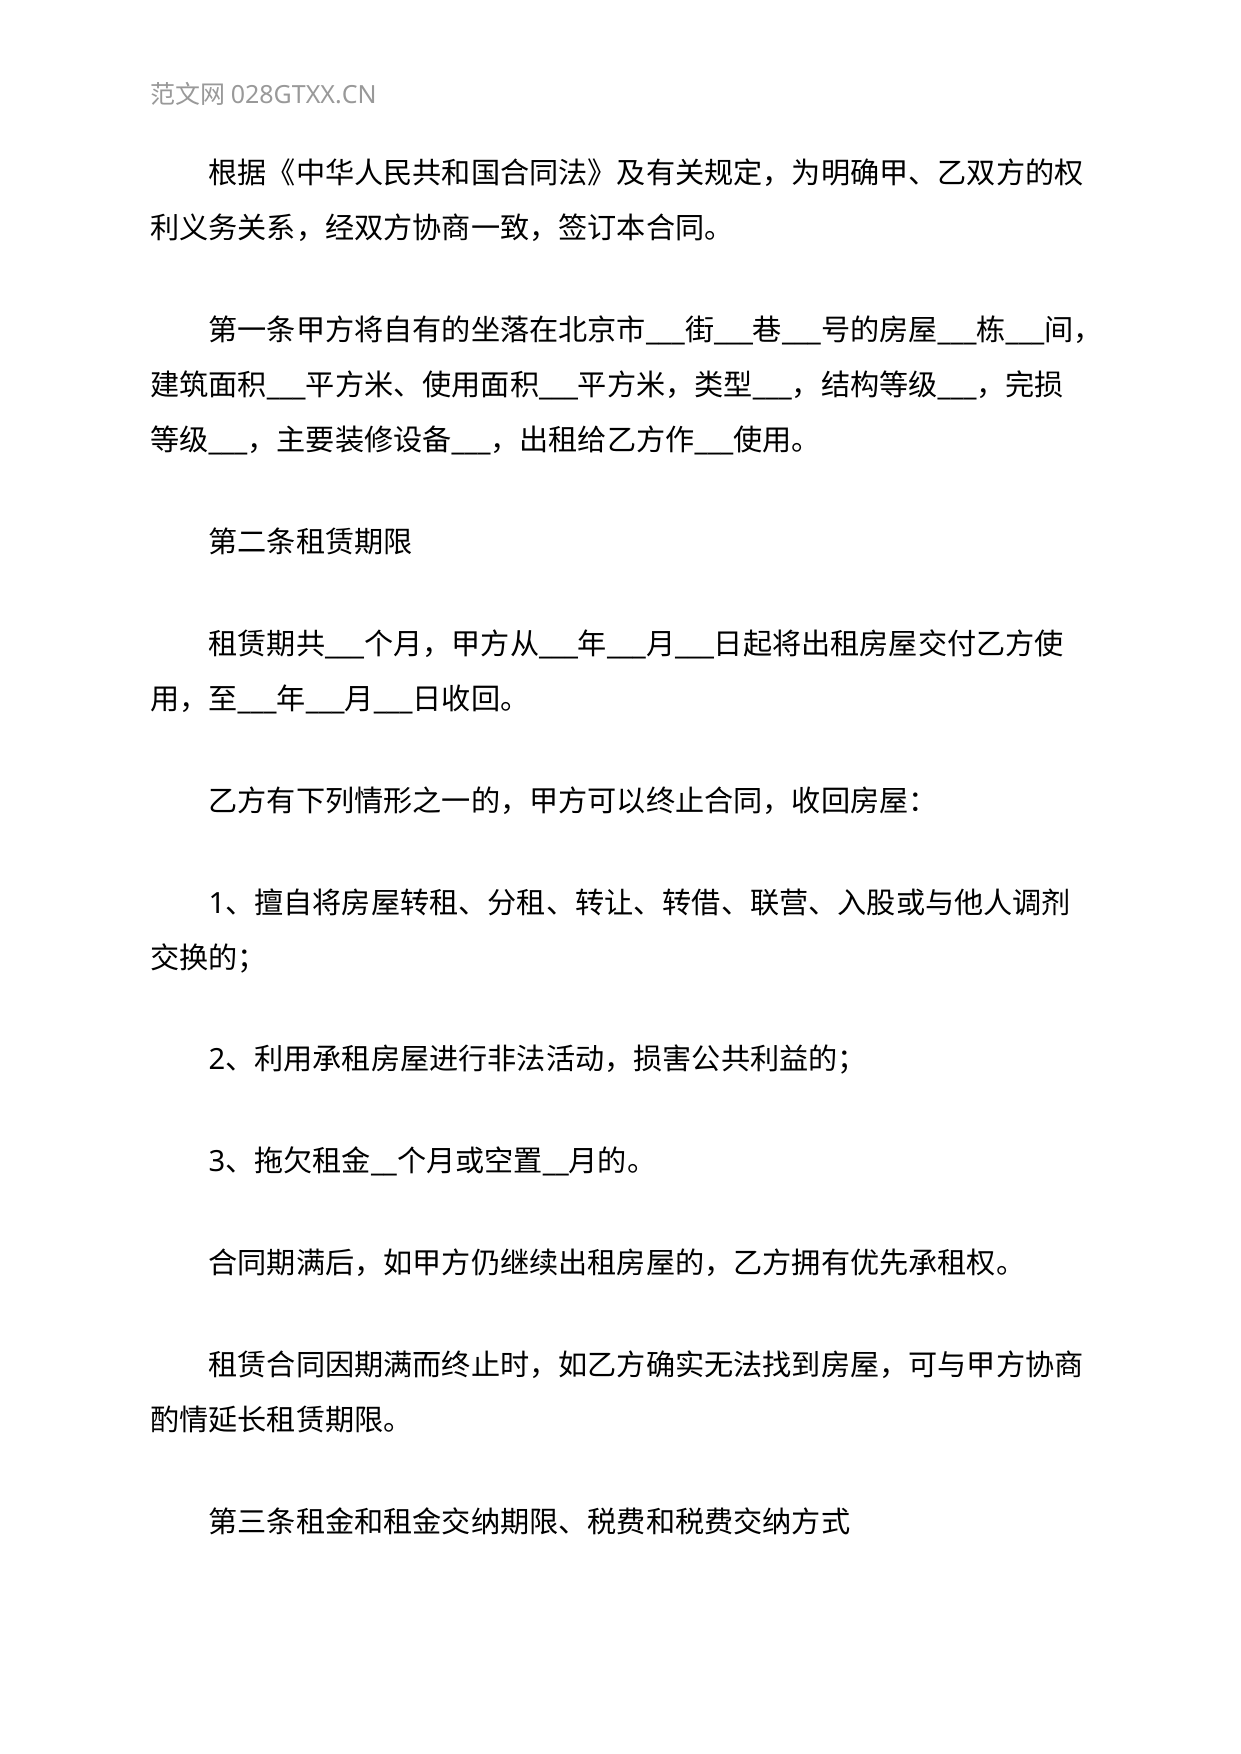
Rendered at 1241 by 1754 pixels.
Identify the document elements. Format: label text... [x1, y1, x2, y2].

text 乙方有下列情形之一的，甲方可以终止合同，收回房屋： [150, 777, 1090, 820]
text 租赁期共___个月，甲方从___年___月___日起将出租房屋交付乙方使用，至___年___月___日收回。 [150, 620, 1090, 718]
text 根据《中华人民共和国合同法》及有关规定，为明确甲、乙双方的权利义务关系，经双方协商一致，签订本合同。 [150, 150, 1090, 247]
text 合同期满后，如甲方仍继续出租房屋的，乙方拥有优先承租权。 [150, 1240, 1090, 1282]
text 租赁合同因期满而终止时，如乙方确实无法找到房屋，可与甲方协商酌情延长租赁期限。 [150, 1342, 1090, 1439]
text 3、拖欠租金__个月或空置__月的。 [150, 1138, 1090, 1180]
text 第二条租赁期限 [150, 519, 1090, 561]
text 2、利用承租房屋进行非法活动，损害公共利益的； [150, 1036, 1090, 1078]
text 第三条租金和租金交纳期限、税费和税费交纳方式 [150, 1498, 1090, 1541]
text 第一条甲方将自有的坐落在北京市___街___巷___号的房屋___栋___间，建筑面积___平方米、使用面积___平方米，类型___，结构等级___，完损等级___，主要装修设备___，出租给乙方作___使用。 [150, 307, 1090, 459]
text 1、擅自将房屋转租、分租、转让、转借、联营、入股或与他人调剂交换的； [150, 879, 1090, 976]
